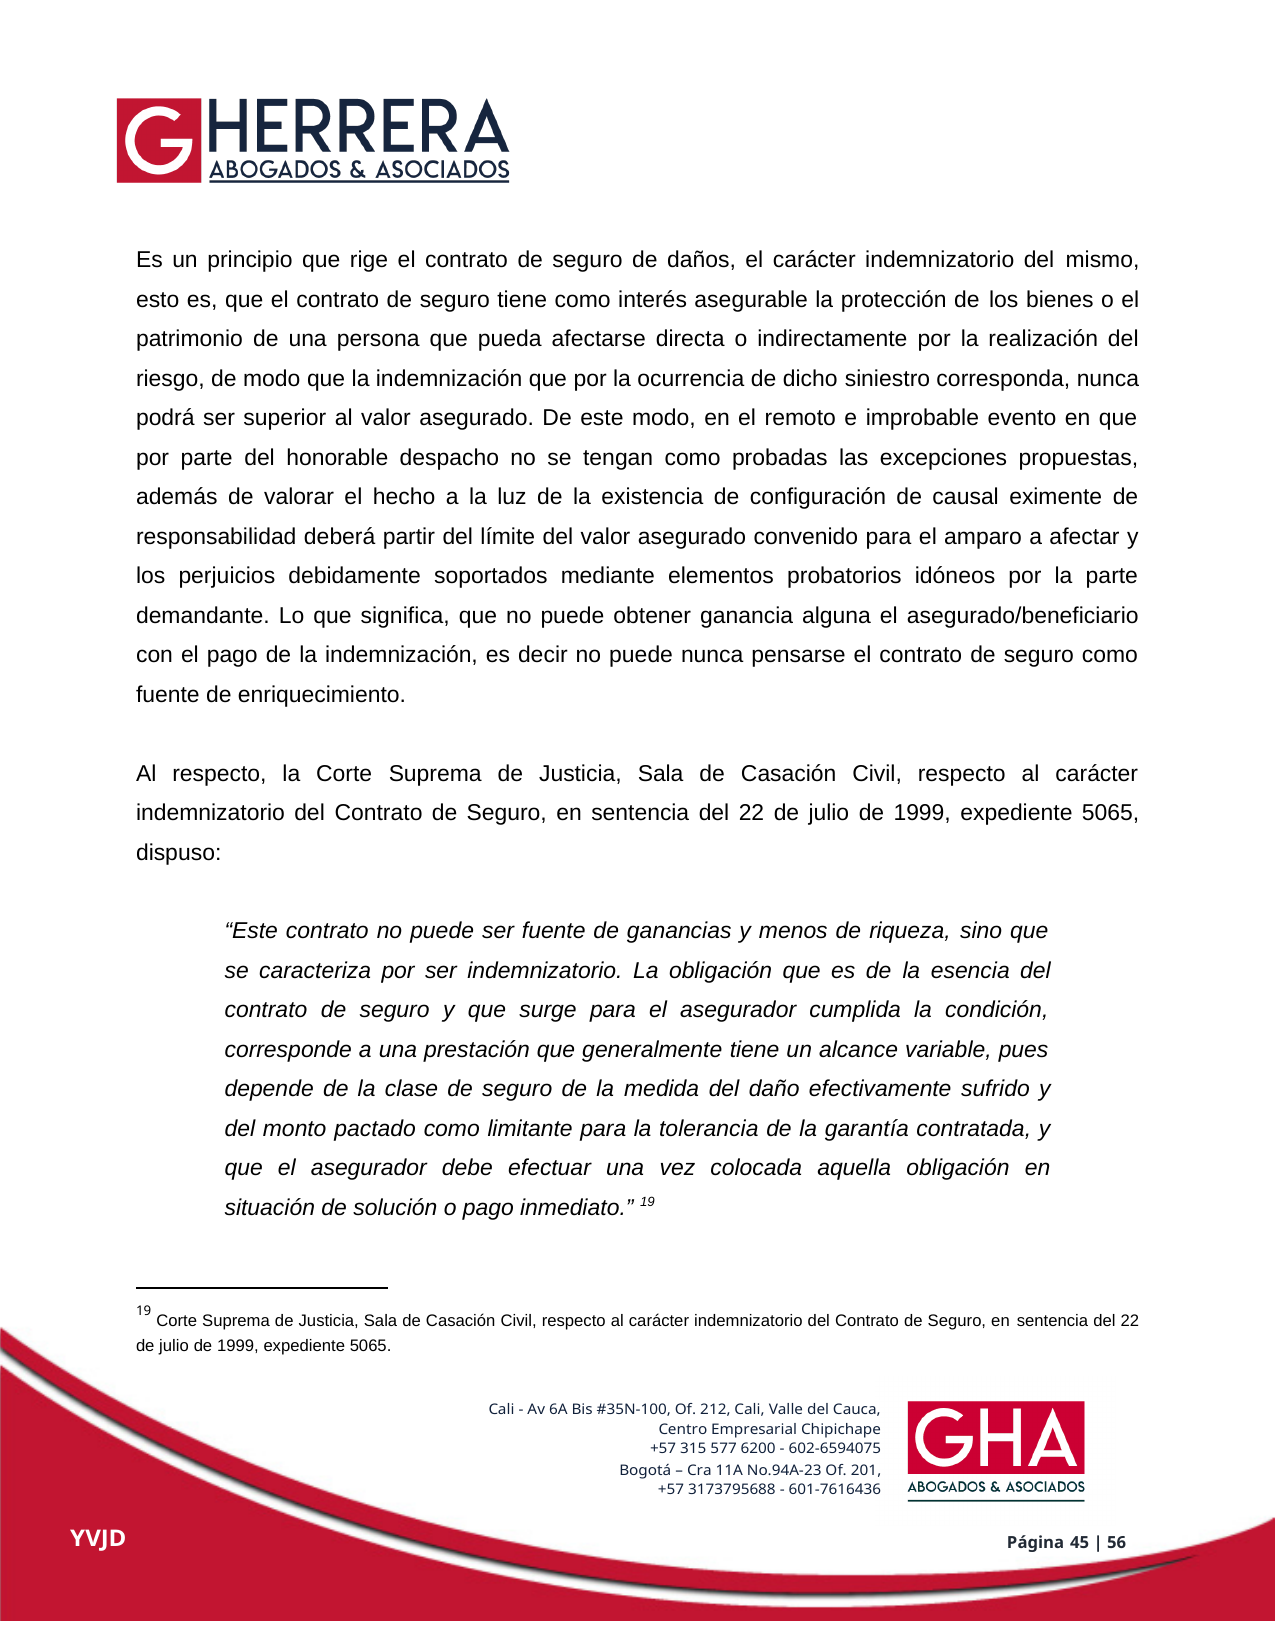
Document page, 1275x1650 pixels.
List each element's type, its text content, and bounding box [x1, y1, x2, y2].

text “Este contrato no puede ser fuente de ganancias y menos de riqueza, sino que se caracteriza por ser indemnizatorio. La obligación que es de la esencia del contrato de seguro y que surge para el asegurador cumplida la condición, corresponde a una prestación que generalmente tiene un alcance variable, pues depende de la clase de seguro de la medida del daño efectivamente sufrido y del monto pactado como limitante para la tolerancia de la garantía contratada, y que el asegurador debe efectuar una vez colocada aquella obligación en situación de solución o pago inmediato.” [224, 917, 1051, 1220]
text Es un principio que rige el contrato de seguro de daños, el carácter indemnizatorio del mismo, esto es, que el contrato de seguro tiene como interés asegurable la protección de los bienes o el patrimonio de una persona que pueda afectarse directa o indirectamente por la realización del riesgo, de modo que la indemnización que por la ocurrencia de dicho siniestro corresponda, nunca podrá ser superior al valor asegurado. De este modo, en el remoto e improbable evento en que por parte del honorable despacho no se tengan como probadas las excepciones propuestas, además de valorar el hecho a la luz de la existencia de configuración de causal eximente de responsabilidad deberá partir del límite del valor asegurado convenido para el amparo a afectar y los perjuicios debidamente soportados mediante elementos probatorios idóneos por la parte demandante. Lo que significa, que no puede obtener ganancia alguna el asegurado/beneficiario con el pago de la indemnización, es decir no puede nunca pensarse el contrato de seguro como fuente de enriquecimiento. [136, 246, 1139, 707]
picture [96, 75, 529, 206]
text Al respecto, la Corte Suprema de Justicia, Sala de Casación Civil, respecto al carácter indemnizatorio del Contrato de Seguro, en sentencia del 22 de julio de 1999, expediente 5065, dispuso: [136, 759, 1139, 865]
picture [0, 1314, 1275, 1621]
